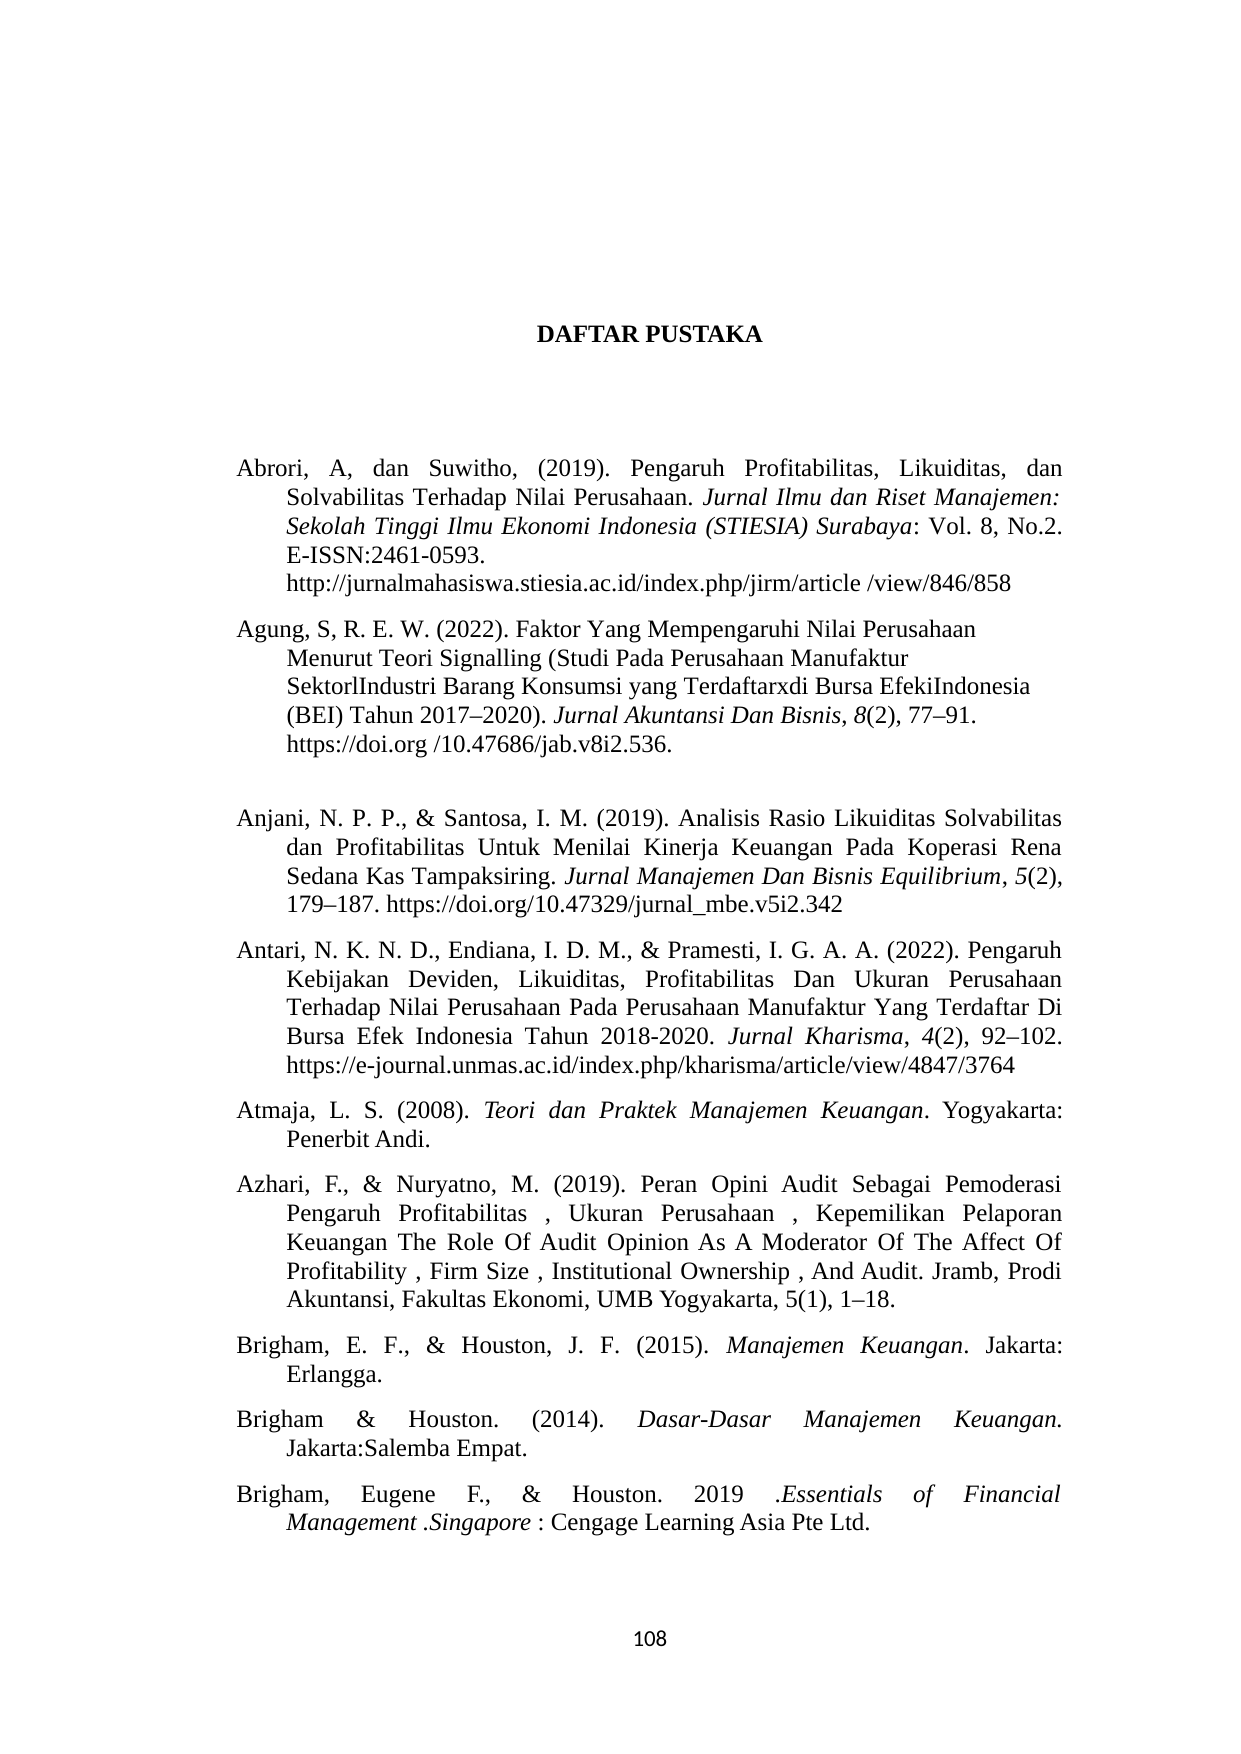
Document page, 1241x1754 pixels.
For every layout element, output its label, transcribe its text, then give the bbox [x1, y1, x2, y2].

text Brigham, Eugene F., & Houston. 2019 .Essentials of Financial Management .Singapore : Cengage Learning Asia Pte Ltd. [236, 1479, 1063, 1536]
text Azhari, F., & Nuryatno, M. (2019). Peran Opini Audit Sebagai Pemoderasi Pengaruh Profitabilitas , Ukuran Perusahaan , Kepemilikan Pelaporan Keuangan The Role Of Audit Opinion As A Moderator Of The Affect Of Profitability , Firm Size , Institutional Ownership , And Audit. Jramb, Prodi Akuntansi, Fakultas Ekonomi, UMB Yogyakarta, 5(1), 1–18. [236, 1169, 1063, 1313]
text Brigham, E. F., & Houston, J. F. (2015). Manajemen Keuangan. Jakarta: Erlangga. [236, 1330, 1063, 1388]
text Abrori, A, dan Suwitho, (2019). Pengaruh Profitabilitas, Likuiditas, dan Solvabilitas Terhadap Nilai Perusahaan. Jurnal Ilmu dan Riset Manajemen: Sekolah Tinggi Ilmu Ekonomi Indonesia (STIESIA) Surabaya: Vol. 8, No.2. E-ISSN:2461-0593. http://jurnalmahasiswa.stiesia.ac.id/index.php/jirm/article /view/846/858 [236, 453, 1063, 597]
text Agung, S, R. E. W. (2022). Faktor Yang Mempengaruhi Nilai Perusahaan Menurut Teori Signalling (Studi Pada Perusahaan Manufaktur SektorlIndustri Barang Konsumsi yang Terdaftarxdi Bursa EfekiIndonesia (BEI) Tahun 2017–2020). Jurnal Akuntansi Dan Bisnis, 8(2), 77–91. https://doi.org /10.47686/jab.v8i2.536. [236, 614, 1063, 758]
text Brigham & Houston. (2014). Dasar-Dasar Manajemen Keuangan. Jakarta:Salemba Empat. [236, 1404, 1063, 1462]
subtitle DAFTAR PUSTAKA [236, 319, 1063, 347]
text Atmaja, L. S. (2008). Teori dan Praktek Manajemen Keuangan. Yogyakarta: Penerbit Andi. [236, 1095, 1063, 1153]
text Anjani, N. P. P., & Santosa, I. M. (2019). Analisis Rasio Likuiditas Solvabilitas dan Profitabilitas Untuk Menilai Kinerja Keuangan Pada Koperasi Rena Sedana Kas Tampaksiring. Jurnal Manajemen Dan Bisnis Equilibrium, 5(2), 179–187. https://doi.org/10.47329/jurnal_mbe.v5i2.342 [236, 803, 1063, 918]
text Antari, N. K. N. D., Endiana, I. D. M., & Pramesti, I. G. A. A. (2022). Pengaruh Kebijakan Deviden, Likuiditas, Profitabilitas Dan Ukuran Perusahaan Terhadap Nilai Perusahaan Pada Perusahaan Manufaktur Yang Terdaftar Di Bursa Efek Indonesia Tahun 2018-2020. Jurnal Kharisma, 4(2), 92–102. https://e-journal.unmas.ac.id/index.php/kharisma/article/view/4847/3764 [236, 935, 1063, 1079]
